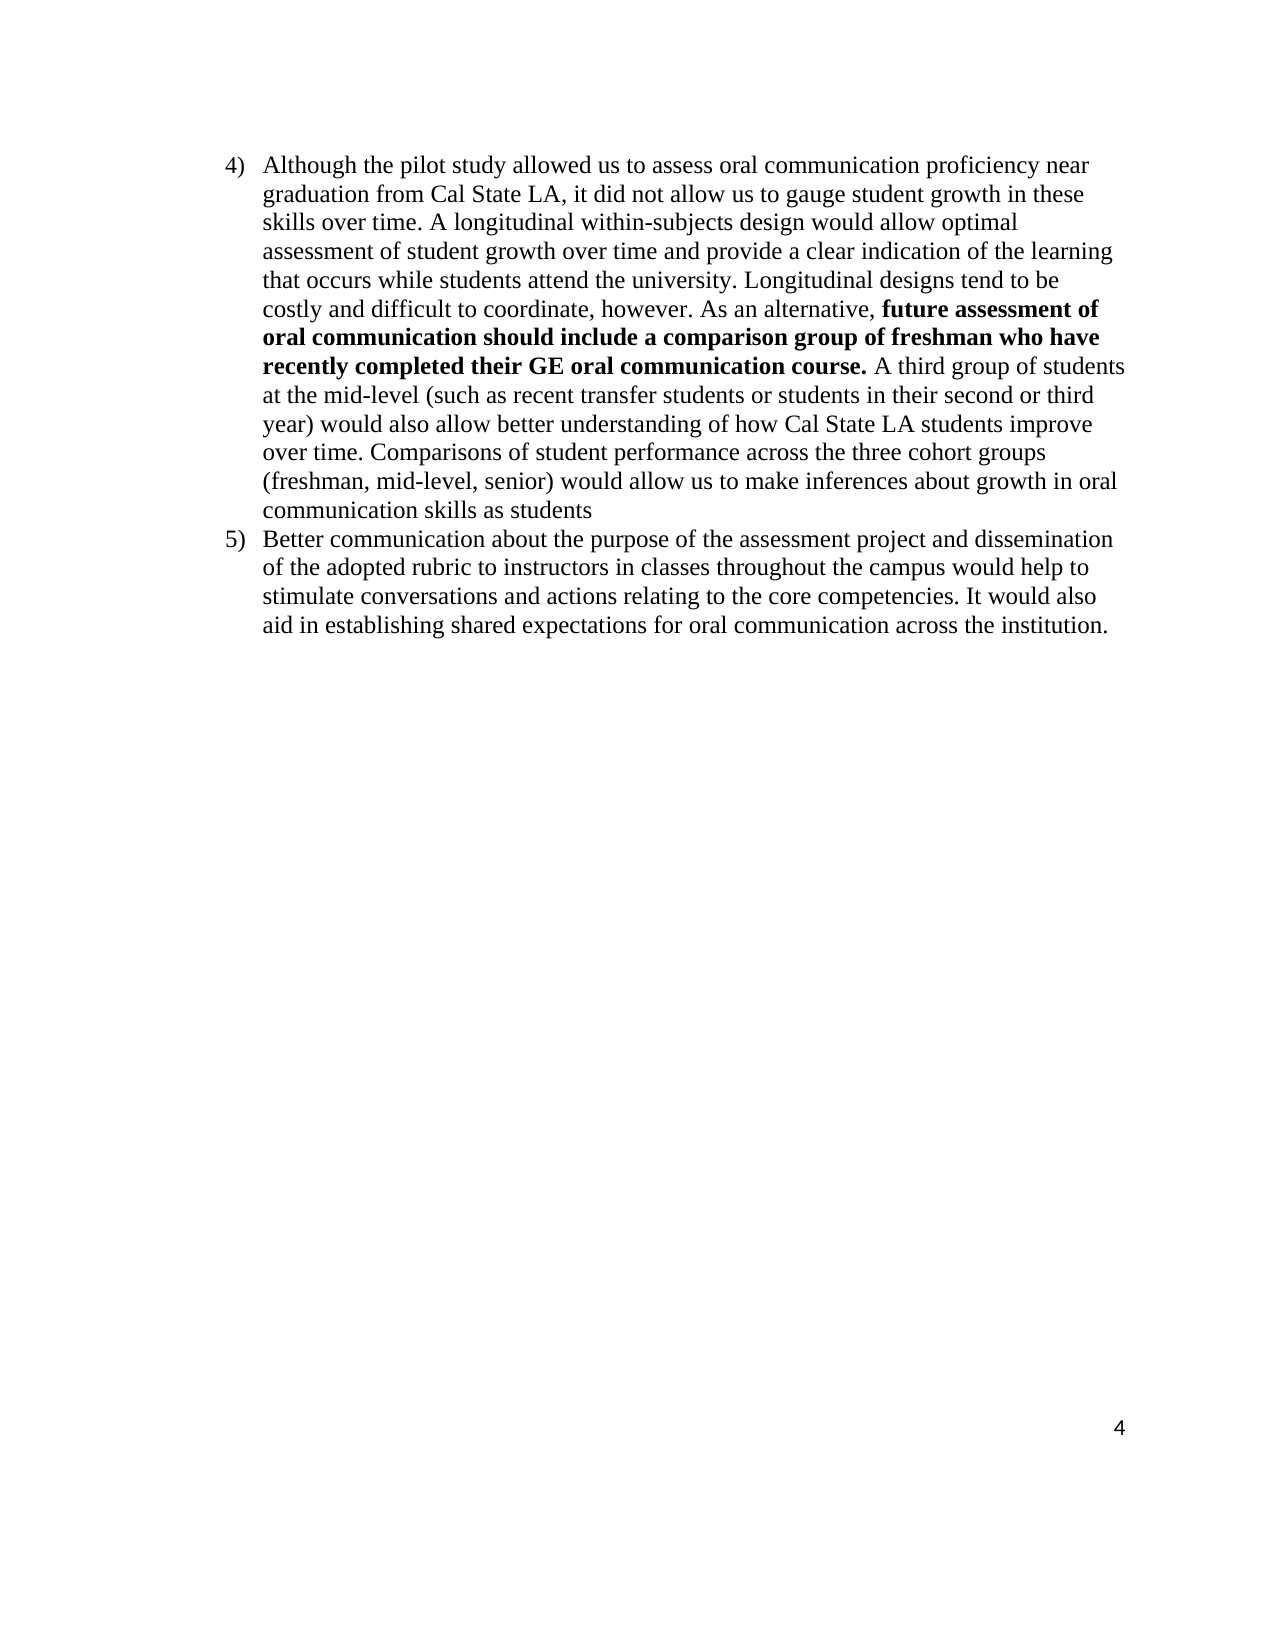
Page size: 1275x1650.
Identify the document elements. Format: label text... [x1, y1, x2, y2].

list Although the pilot study allowed us to assess oral communication proficiency near graduation from Cal State LA, it did not allow us to gauge student growth in these skills over time. A longitudinal within-subjects design would allow optimal assessment of student growth over time and provide a clear indication of the learning that occurs while students attend the university. Longitudinal designs tend to be costly and difficult to coordinate, however. As an alternative, future assessment of oral communication should include a comparison group of freshman who have recently completed their GE oral communication course. A third group of students at the mid-level (such as recent transfer students or students in their second or third year) would also allow better understanding of how Cal State LA students improve over time. Comparisons of student performance across the three cohort groups (freshman, mid-level, senior) would allow us to make inferences about growth in oral communication skills as students [225, 150, 1125, 524]
list Better communication about the purpose of the assessment project and dissemination of the adopted rubric to instructors in classes throughout the campus would help to stimulate conversations and actions relating to the core competencies. It would also aid in establishing shared expectations for oral communication across the institution. [225, 524, 1125, 639]
